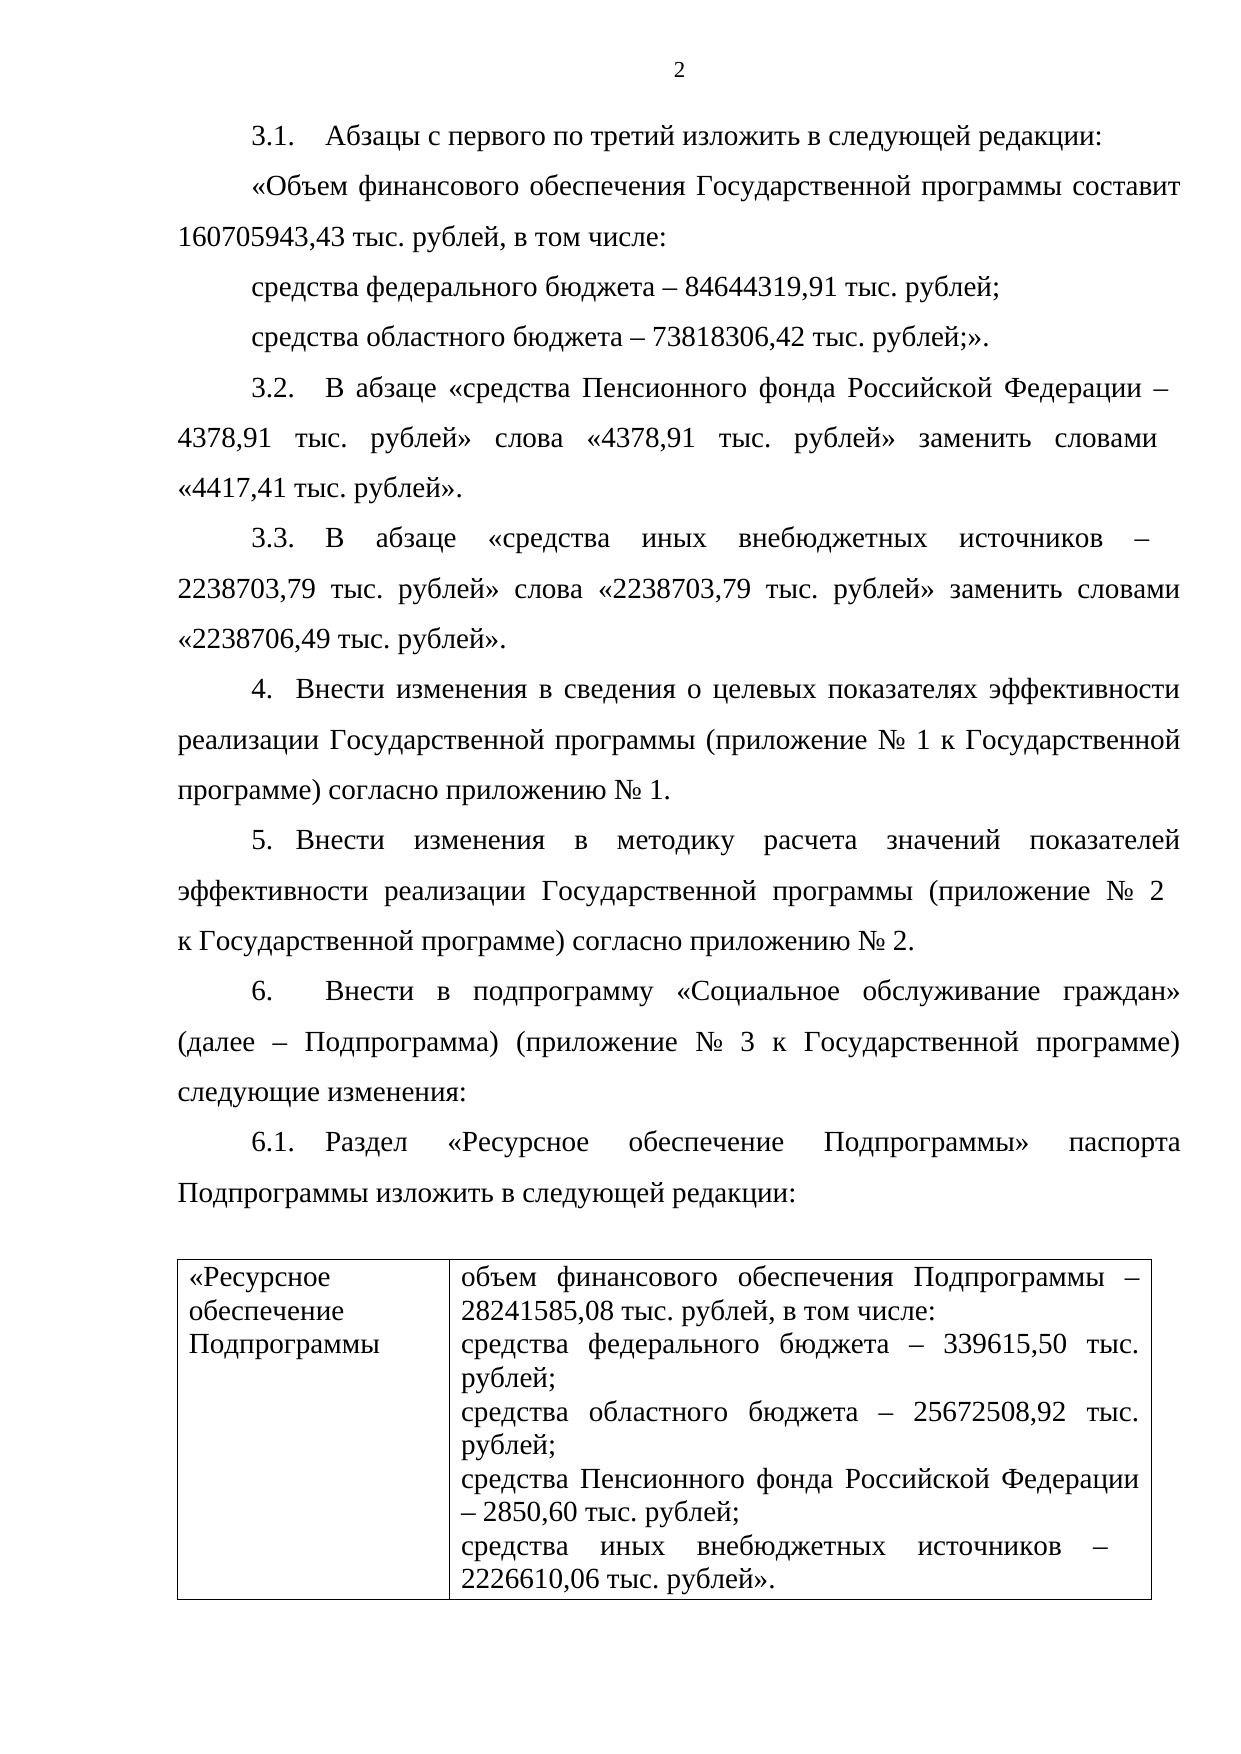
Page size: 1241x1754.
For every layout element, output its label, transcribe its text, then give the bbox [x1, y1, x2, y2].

table_header объем финансового обеспечения Подпрограммы – 28241585,08 тыс. рублей, в том числе: средства федерального бюджета – 339615,50 тыс. рублей; средства областного бюджета – 25672508,92 тыс. рублей; средства Пенсионного фонда Российской Федерации – 2850,60 тыс. рублей; средства иных внебюджетных источников – 2226610,06 тыс. рублей». [450, 1260, 1151, 1599]
table_header «Ресурсное обеспечение Подпрограммы [178, 1260, 449, 1599]
list Абзацы с первого по третий изложить в следующей редакции: [177, 118, 1181, 152]
list Внести изменения в сведения о целевых показателях эффективности реализации Государственной программы (приложение № 1 к Государственной программе) согласно приложению № 1. [177, 672, 1181, 806]
text «Объем финансового обеспечения Государственной программы составит 160705943,43 тыс. рублей, в том числе: [177, 168, 1181, 252]
list Раздел «Ресурсное обеспечение Подпрограммы» паспорта Подпрограммы изложить в следующей редакции: [177, 1124, 1181, 1208]
list В абзаце «средства Пенсионного фонда Российской Федерации – 4378,91 тыс. рублей» слова «4378,91 тыс. рублей» заменить словами «4417,41 тыс. рублей». [177, 370, 1181, 504]
list В абзаце «средства иных внебюджетных источников – 2238703,79 тыс. рублей» слова «2238703,79 тыс. рублей» заменить словами «2238706,49 тыс. рублей». [177, 521, 1181, 655]
text средства федерального бюджета – 84644319,91 тыс. рублей; [177, 269, 1181, 303]
text средства областного бюджета – 73818306,42 тыс. рублей;». [177, 319, 1181, 353]
list Внести в подпрограмму «Социальное обслуживание граждан» (далее – Подпрограмма) (приложение № 3 к Государственной программе) следующие изменения: [177, 973, 1181, 1108]
list Внести изменения в методику расчета значений показателей эффективности реализации Государственной программы (приложение № 2 к Государственной программе) согласно приложению № 2. [177, 822, 1181, 957]
